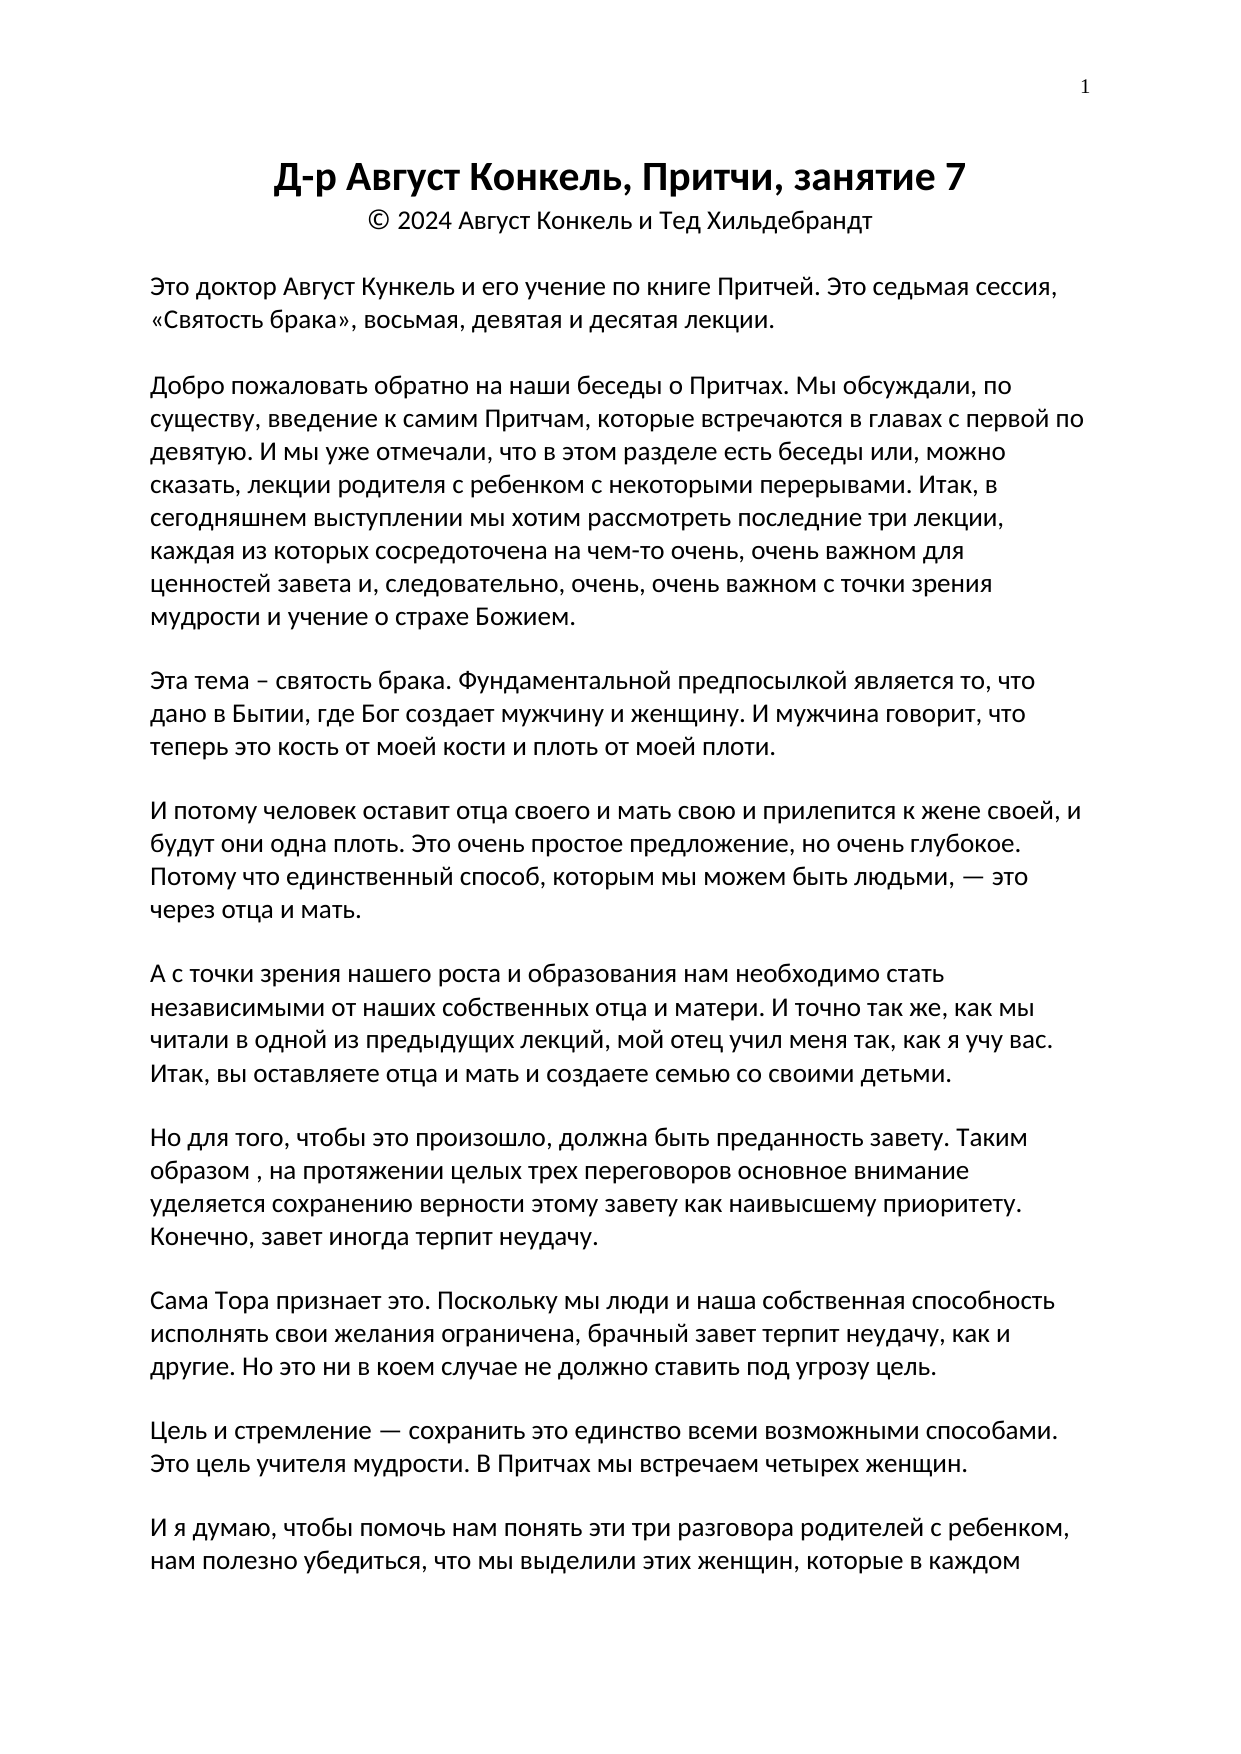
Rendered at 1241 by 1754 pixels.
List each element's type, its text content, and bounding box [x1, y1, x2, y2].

text Д-р Август Конкель, Притчи, занятие 7 [150, 150, 1090, 201]
text Добро пожаловать обратно на наши беседы о Притчах. Мы обсуждали, по существу, введение к самим Притчам, которые встречаются в главах с первой по девятую. И мы уже отмечали, что в этом разделе есть беседы или, можно сказать, лекции родителя с ребенком с некоторыми перерывами. Итак, в сегодняшнем выступлении мы хотим рассмотреть последние три лекции, каждая из которых сосредоточена на чем-то очень, очень важном для ценностей завета и, следовательно, очень, очень важном с точки зрения мудрости и учение о страхе Божием. [150, 368, 1090, 632]
text Эта тема – святость брака. Фундаментальной предпосылкой является то, что дано в Бытии, где Бог создает мужчину и женщину. И мужчина говорит, что теперь это кость от моей кости и плоть от моей плоти. [150, 663, 1090, 762]
text Но для того, чтобы это произошло, должна быть преданность завету. Таким образом , на протяжении целых трех переговоров основное внимание уделяется сохранению верности этому завету как наивысшему приоритету. Конечно, завет иногда терпит неудачу. [150, 1120, 1090, 1252]
text А с точки зрения нашего роста и образования нам необходимо стать независимыми от наших собственных отца и матери. И точно так же, как мы читали в одной из предыдущих лекций, мой отец учил меня так, как я учу вас. Итак, вы оставляете отца и мать и создаете семью со своими детьми. [150, 957, 1090, 1089]
text Это доктор Август Кункель и его учение по книге Притчей. Это седьмая сессия, «Святость брака», восьмая, девятая и десятая лекции. [150, 269, 1090, 335]
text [150, 1511, 1090, 1577]
text И потому человек оставит отца своего и мать свою и прилепится к жене своей, и будут они одна плоть. Это очень простое предложение, но очень глубокое. Потому что единственный способ, которым мы можем быть людьми, — это через отца и мать. [150, 793, 1090, 926]
text Цель и стремление — сохранить это единство всеми возможными способами. Это цель учителя мудрости. В Притчах мы встречаем четырех женщин. [150, 1413, 1090, 1479]
text Сама Тора признает это. Поскольку мы люди и наша собственная способность исполнять свои желания ограничена, брачный завет терпит неудачу, как и другие. Но это ни в коем случае не должно ставить под угрозу цель. [150, 1283, 1090, 1382]
text © 2024 Август Конкель и Тед Хильдебрандт [150, 201, 1090, 238]
